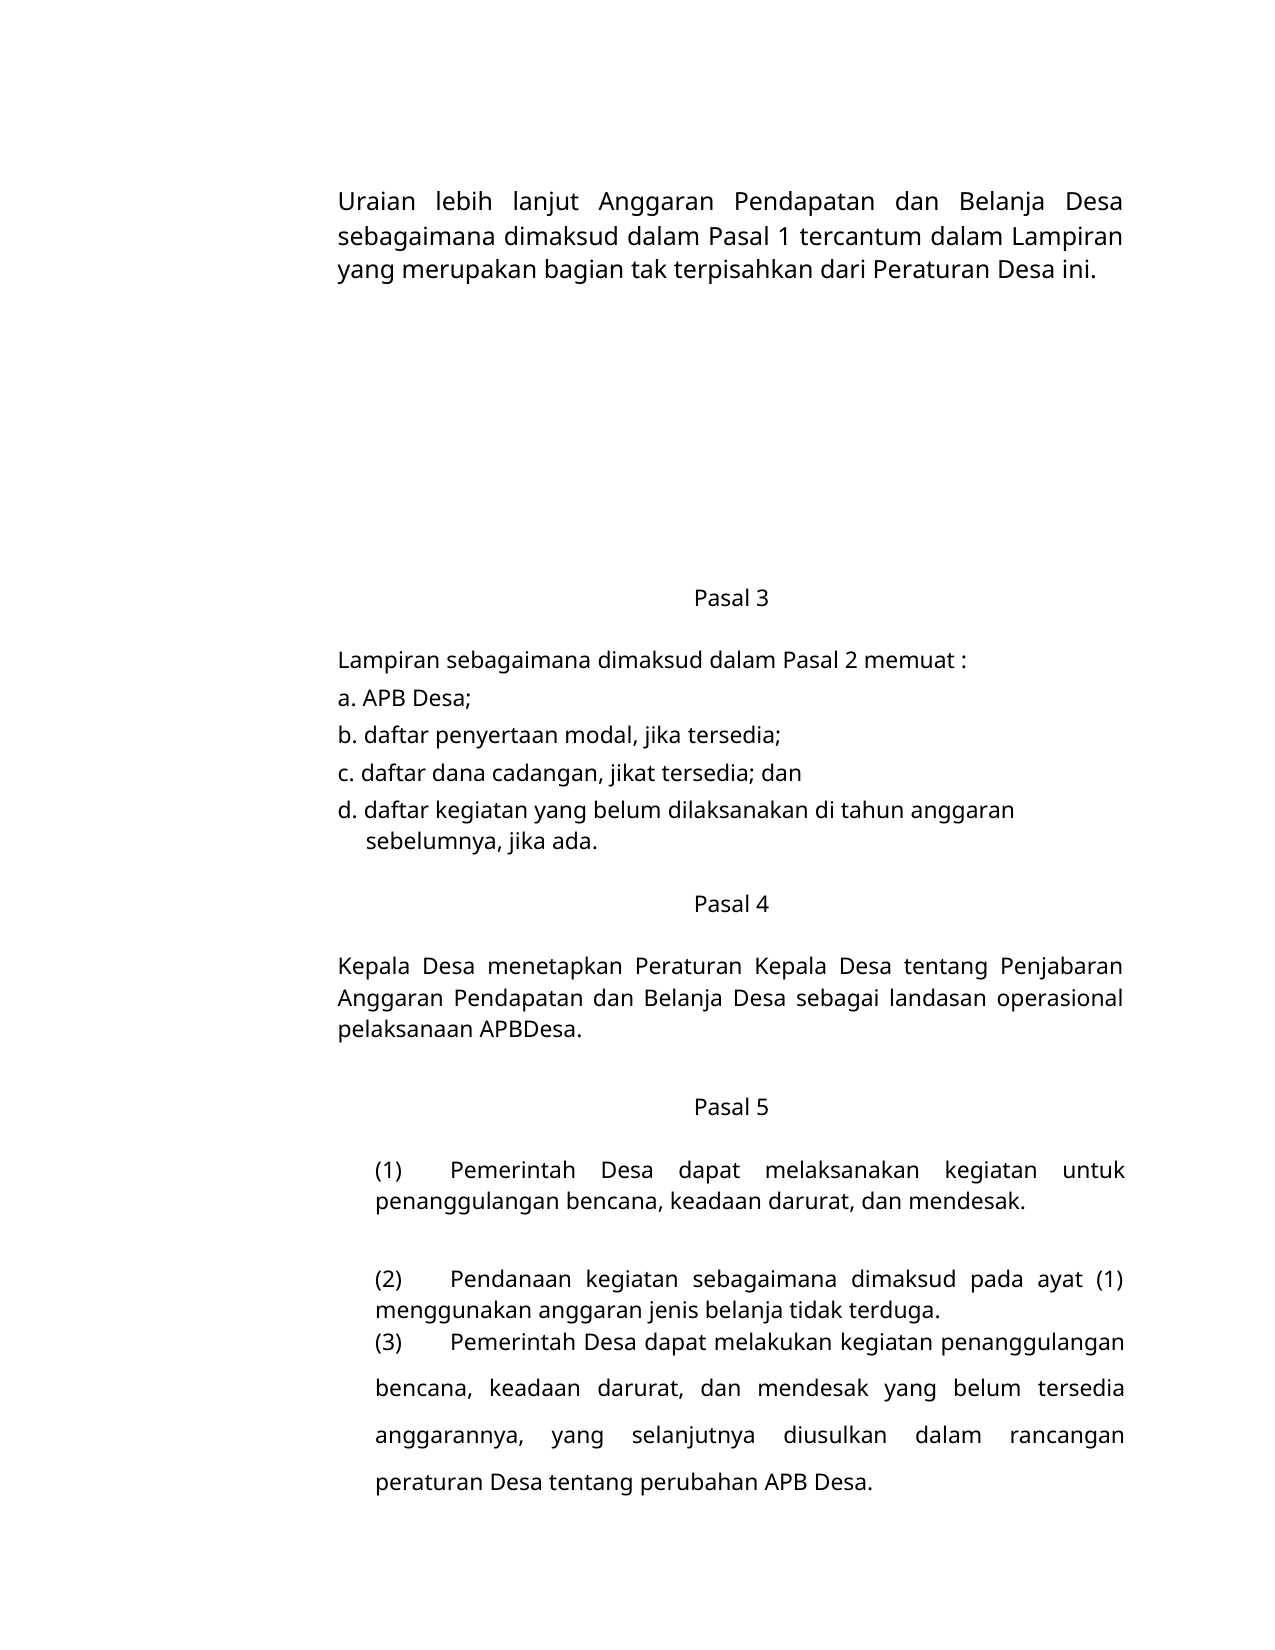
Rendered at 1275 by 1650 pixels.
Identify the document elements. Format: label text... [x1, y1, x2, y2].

text d. daftar kegiatan yang belum dilaksanakan di tahun anggaran sebelumnya, jika ada. [337, 794, 1126, 857]
text Pasal 3 [337, 582, 1125, 613]
text a. APB Desa; [337, 682, 1125, 713]
text Uraian lebih lanjut Anggaran Pendapatan dan Belanja Desa sebagaimana dimaksud dalam Pasal 1 tercantum dalam Lampiran yang merupakan bagian tak terpisahkan dari Peraturan Desa ini. [337, 184, 1123, 286]
list Pemerintah Desa dapat melaksanakan kegiatan untuk penanggulangan bencana, keadaan darurat, dan mendesak. [375, 1153, 1125, 1216]
text b. daftar penyertaan modal, jika tersedia; [337, 719, 935, 750]
list Pemerintah Desa dapat melakukan kegiatan penanggulangan bencana, keadaan darurat, dan mendesak yang belum tersedia anggarannya, yang selanjutnya diusulkan dalam rancangan peraturan Desa tentang perubahan APB Desa. [375, 1325, 1125, 1497]
text Lampiran sebagaimana dimaksud dalam Pasal 2 memuat : [337, 644, 1125, 675]
text Kepala Desa menetapkan Peraturan Kepala Desa tentang Penjabaran Anggaran Pendapatan dan Belanja Desa sebagai landasan operasional pelaksanaan APBDesa. [337, 950, 1123, 1044]
list Pendanaan kegiatan sebagaimana dimaksud pada ayat (1) menggunakan anggaran jenis belanja tidak terduga. [375, 1263, 1123, 1325]
text c. daftar dana cadangan, jikat tersedia; dan [337, 757, 935, 788]
text Pasal 4 [337, 888, 1125, 919]
text Pasal 5 [337, 1091, 1125, 1122]
